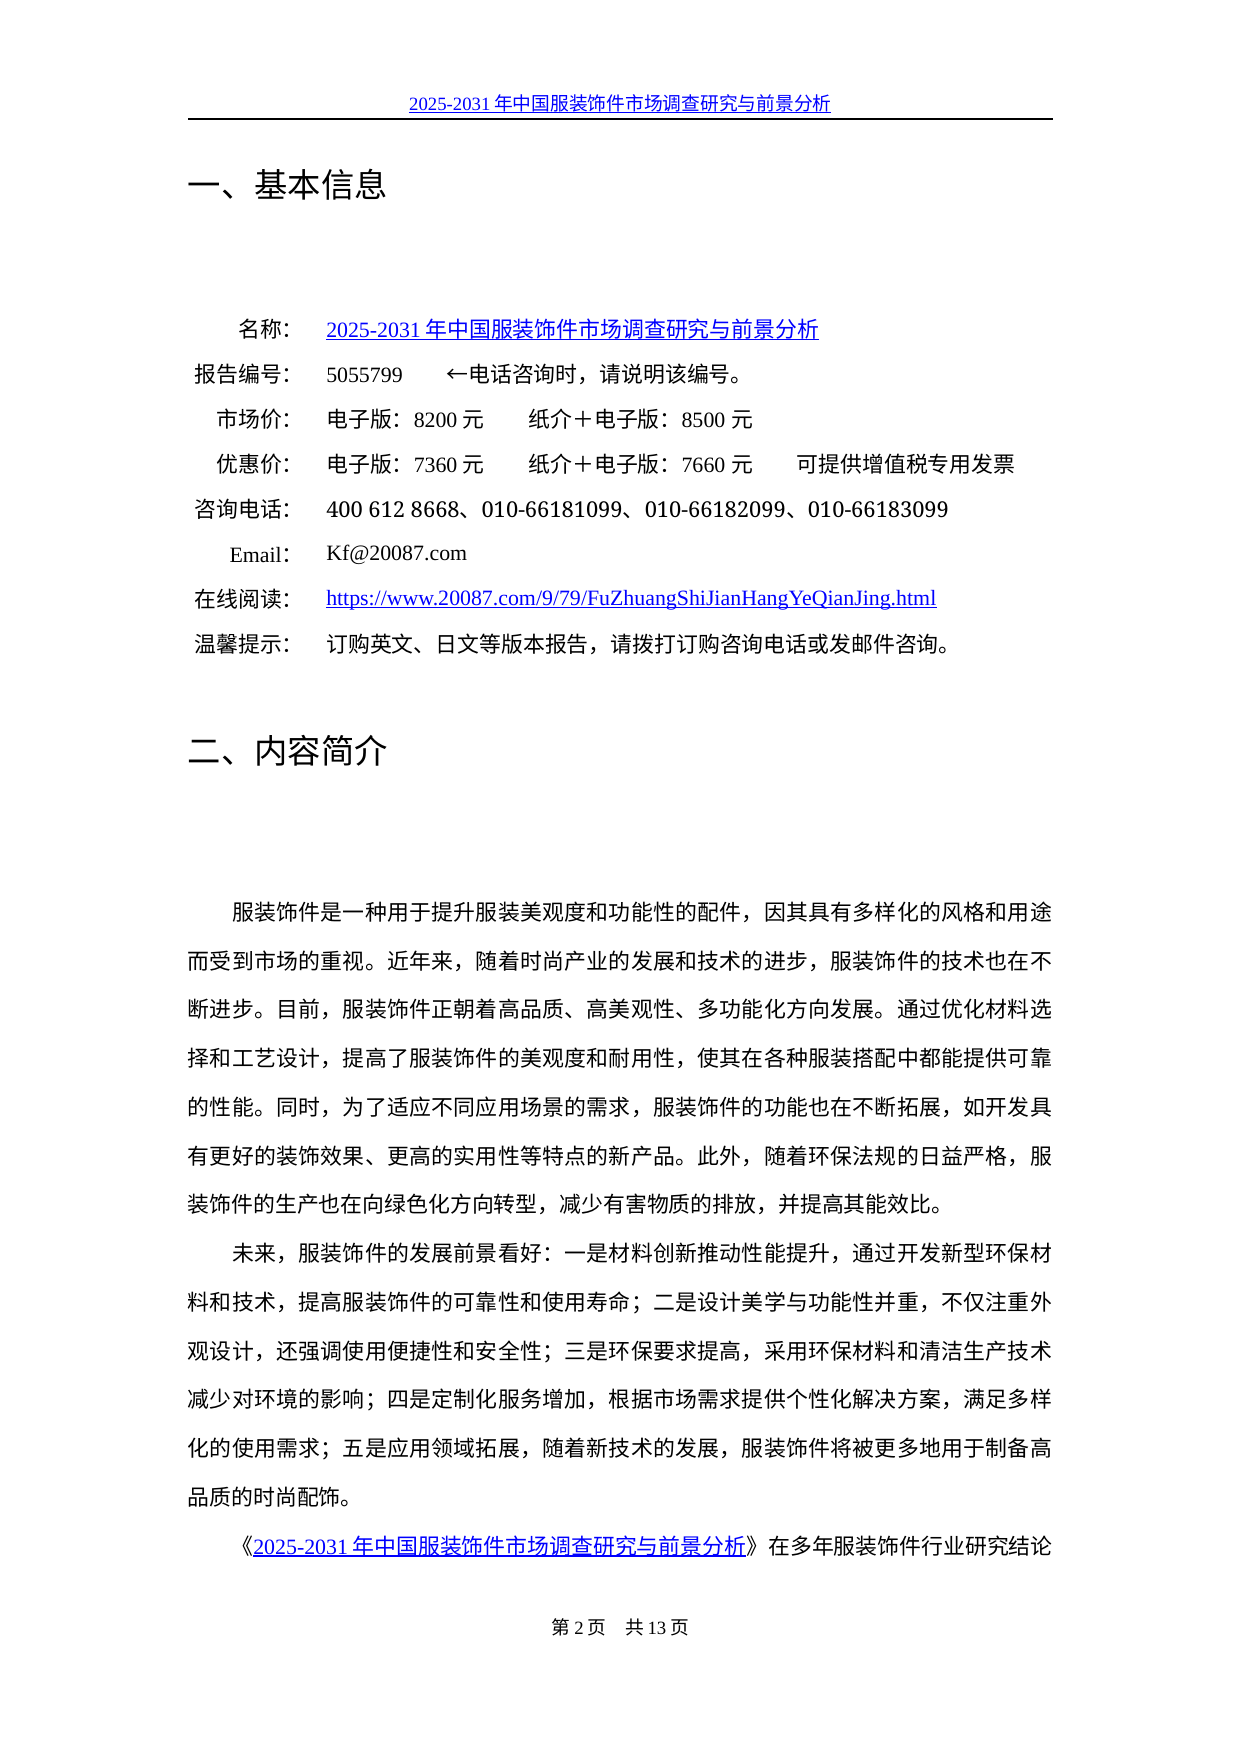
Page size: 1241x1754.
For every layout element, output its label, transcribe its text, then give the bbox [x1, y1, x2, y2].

table_cell 5055799 ←电话咨询时，请说明该编号。 [315, 357, 1073, 402]
table_header 2025-2031年中国服装饰件市场调查研究与前景分析 [315, 312, 1073, 357]
table_cell 报告编号： [167, 357, 315, 402]
table_cell 在线阅读： [167, 582, 315, 627]
table_cell 优惠价： [167, 447, 315, 492]
table_cell [315, 582, 1073, 627]
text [187, 894, 1053, 1561]
table_header 名称： [167, 312, 315, 357]
table_cell 电子版：7360 元 纸介＋电子版：7660 元 可提供增值税专用发票 [315, 447, 1073, 492]
table_cell 电子版：8200 元 纸介＋电子版：8500 元 [315, 402, 1073, 447]
title 一、基本信息 [187, 150, 1053, 215]
table_cell 订购英文、日文等版本报告，请拨打订购咨询电话或发邮件咨询。 [315, 627, 1073, 672]
table_cell Email： [167, 537, 315, 582]
table_cell 咨询电话： [167, 492, 315, 537]
table_cell 市场价： [167, 402, 315, 447]
title 二、内容简介 [187, 717, 1053, 782]
table_cell 400 612 8668、010-66181099、010-66182099、010-66183099 [315, 492, 1073, 537]
table_cell Kf@20087.com [315, 537, 1073, 582]
table_cell 温馨提示： [167, 627, 315, 672]
